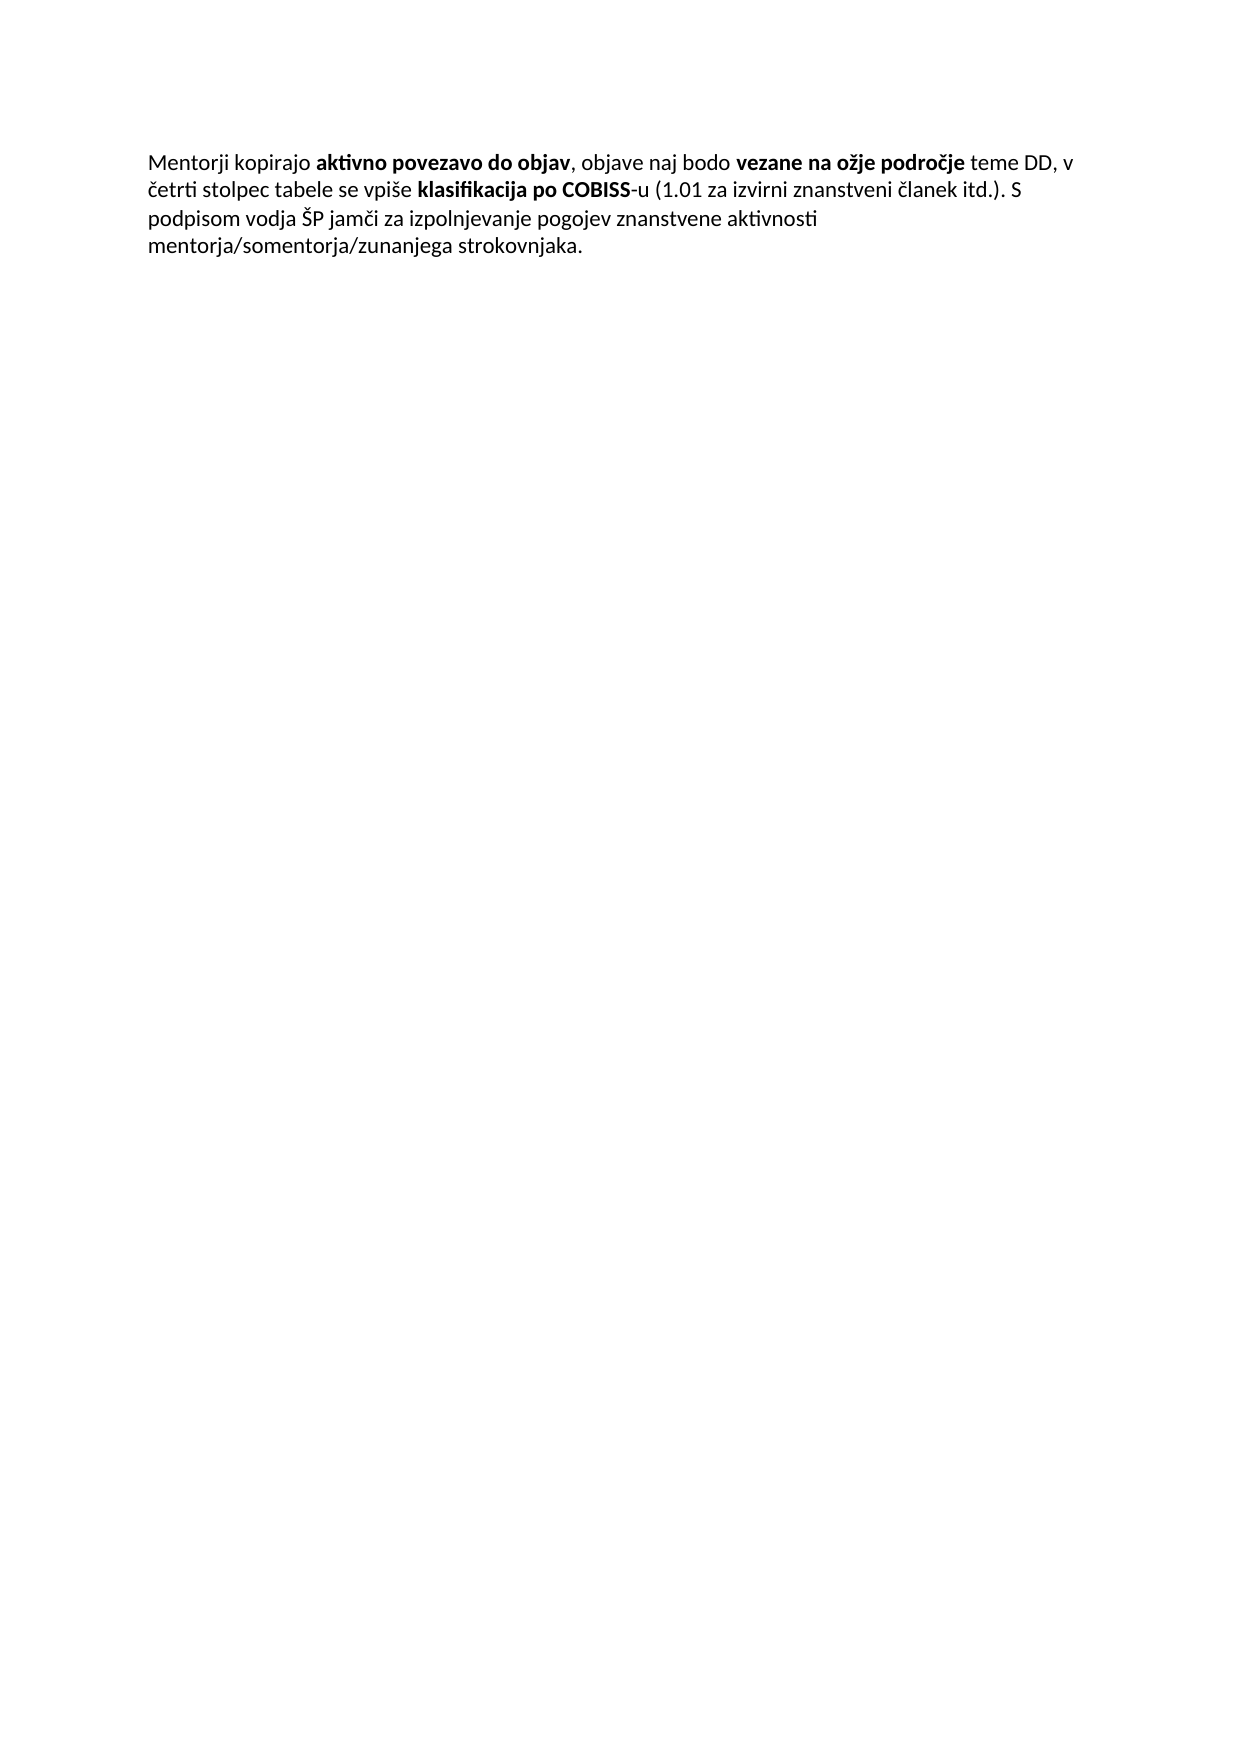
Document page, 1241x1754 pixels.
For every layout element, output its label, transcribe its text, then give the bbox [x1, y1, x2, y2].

text Mentorji kopirajo aktivno povezavo do objav, objave naj bodo vezane na ožje področje teme DD, v četrti stolpec tabele se vpiše klasifikacija po COBISS-u (1.01 za izvirni znanstveni članek itd.). S podpisom vodja ŠP jamči za izpolnjevanje pogojev znanstvene aktivnosti mentorja/somentorja/zunanjega strokovnjaka. [148, 148, 1093, 260]
